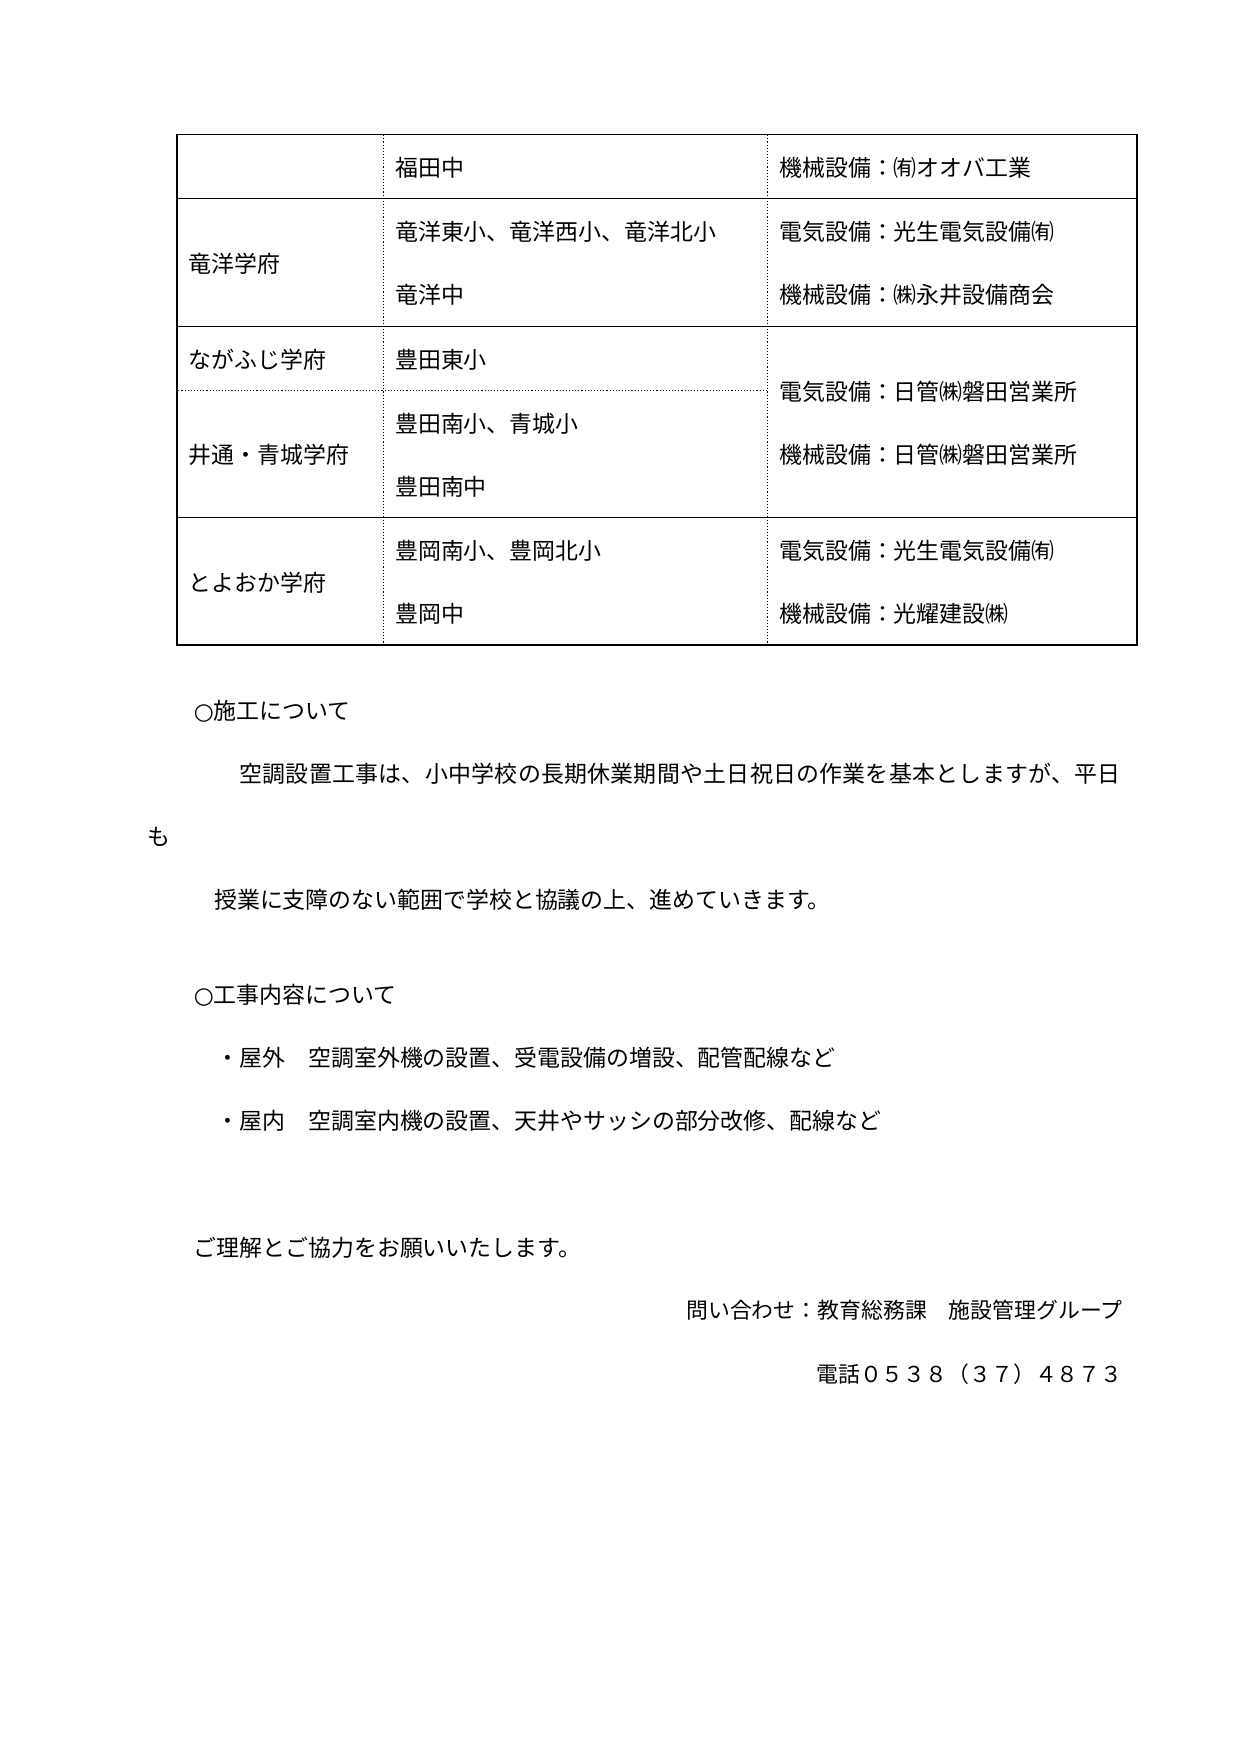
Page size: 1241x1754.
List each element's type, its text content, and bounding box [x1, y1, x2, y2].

text ご理解とご協力をお願いいたします。 [148, 1214, 1122, 1278]
table_cell 竜洋学府 [178, 199, 384, 326]
text 問い合わせ：教育総務課 施設管理グループ [148, 1278, 1122, 1341]
table_cell 井通・青城学府 [178, 390, 384, 517]
table_cell 豊田東小 [384, 327, 768, 390]
table_cell 電気設備：日管㈱磐田営業所 機械設備：日管㈱磐田営業所 [768, 327, 1136, 517]
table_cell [768, 135, 1136, 198]
table_cell はまぼう学府 [178, 135, 384, 198]
table_cell ながふじ学府 [178, 327, 384, 390]
table_cell 電気設備：光生電気設備㈲ 機械設備：㈱永井設備商会 [768, 199, 1136, 326]
text 授業に支障のない範囲で学校と協議の上、進めていきます。 [214, 867, 1122, 931]
table_cell 電気設備：光生電気設備㈲ 機械設備：光耀建設㈱ [768, 518, 1136, 644]
table_cell とよおか学府 [178, 518, 384, 644]
text ○工事内容について [148, 962, 1122, 1025]
text ・屋外 空調室外機の設置、受電設備の増設、配管配線など [148, 1025, 1122, 1088]
table_cell 豊岡南小、豊岡北小 豊岡中 [384, 518, 768, 644]
table_cell 豊田南小、青城小 豊田南中 [384, 390, 768, 517]
text ○施工について [148, 678, 1122, 741]
table_cell 竜洋東小、竜洋西小、竜洋北小 竜洋中 [384, 199, 768, 326]
table_cell 福田小、豊浜小 福田中 [384, 135, 768, 198]
text 電話０５３８（３７）４８７３ [148, 1341, 1122, 1404]
text 空調設置工事は、小中学校の長期休業期間や土日祝日の作業を基本としますが、平日も [148, 741, 1122, 867]
text ・屋内 空調室内機の設置、天井やサッシの部分改修、配線など [148, 1088, 1122, 1151]
